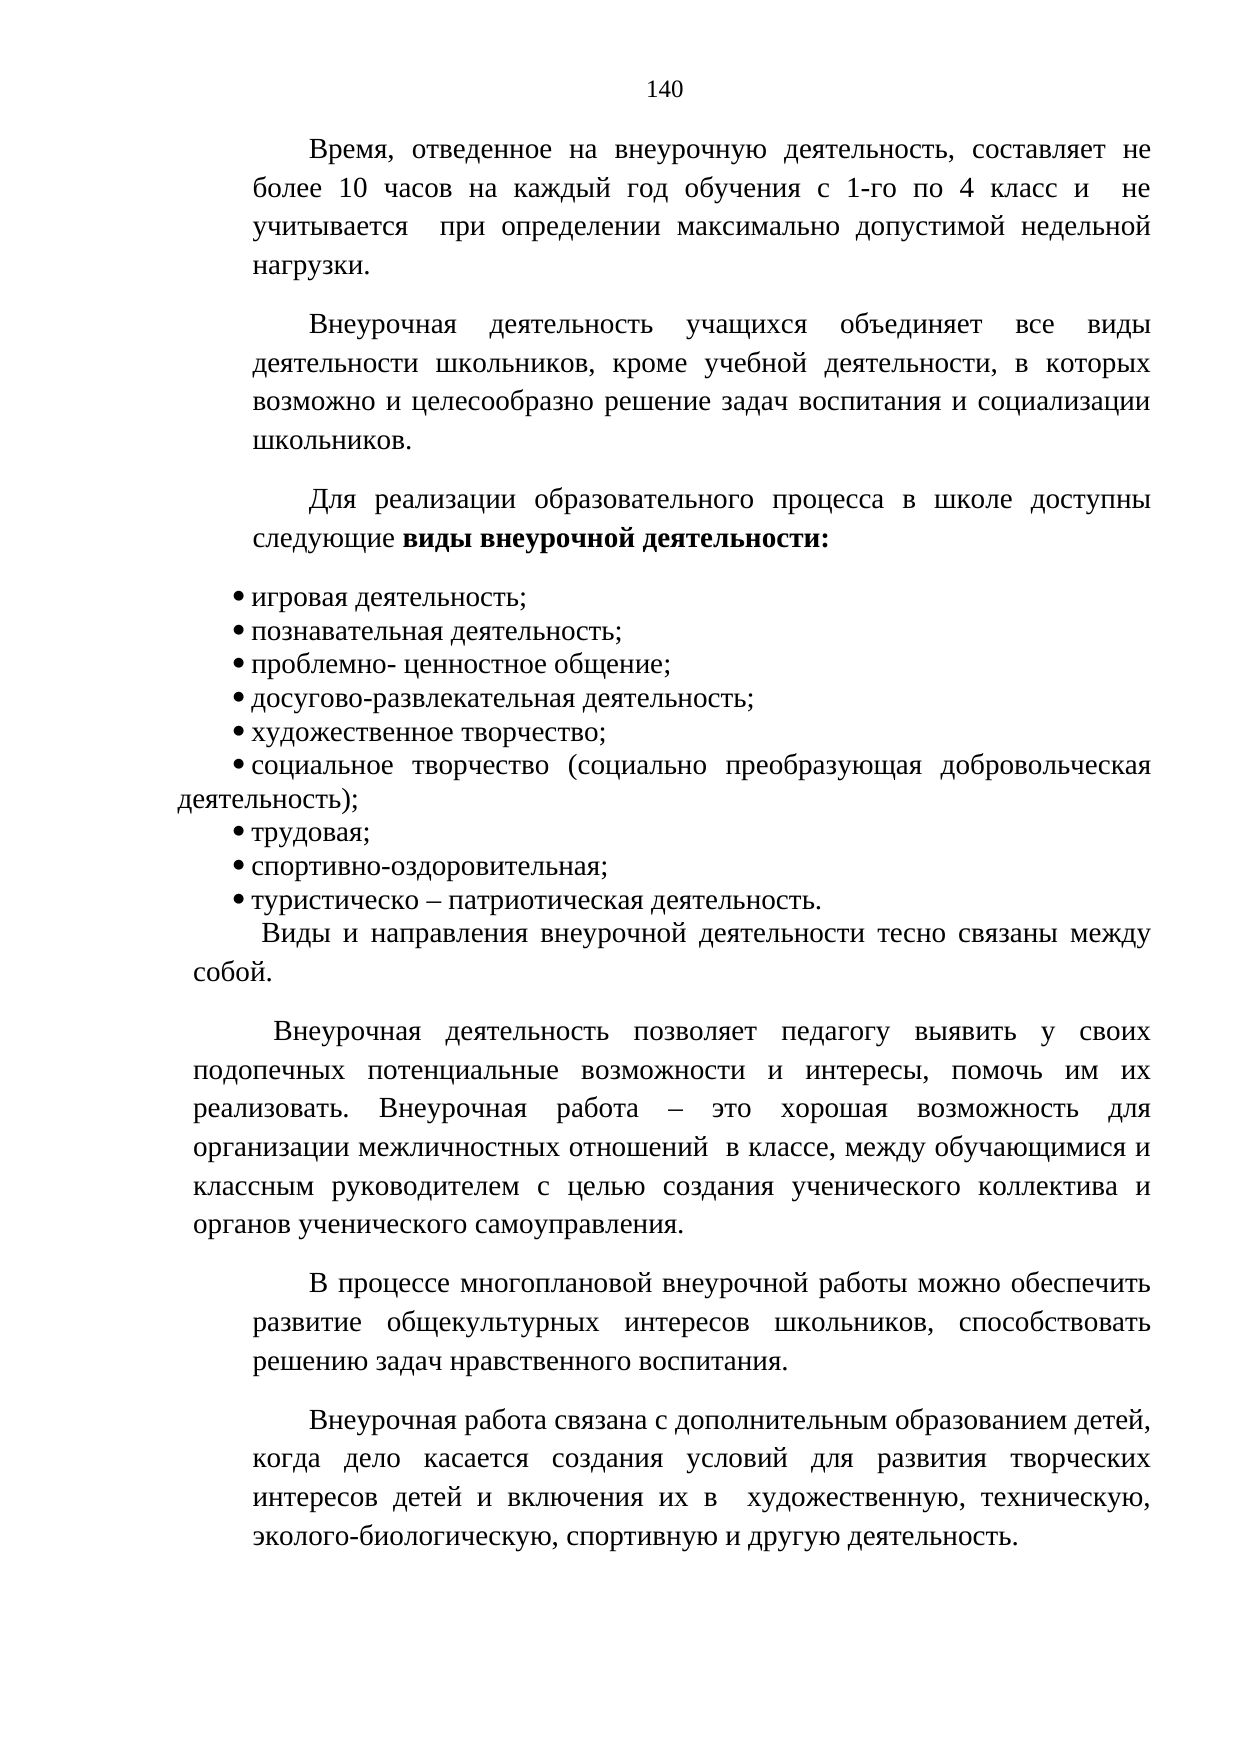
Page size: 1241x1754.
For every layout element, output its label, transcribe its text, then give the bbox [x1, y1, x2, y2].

list досугово-развлекательная деятельность; [177, 680, 1152, 714]
text Внеурочная работа связана с дополнительным образованием детей, когда дело касается создания условий для развития творческих интересов детей и включения их в художественную, техническую, эколого-биологическую, спортивную и другую деятельность. [252, 1402, 1152, 1551]
list проблемно- ценностное общение; [177, 646, 1152, 680]
list познавательная деятельность; [177, 613, 1152, 646]
text Виды и направления внеурочной деятельности тесно связаны между собой. [193, 916, 1152, 988]
text В процессе многоплановой внеурочной работы можно обеспечить развитие общекультурных интересов школьников, способствовать решению задач нравственного воспитания. [252, 1266, 1152, 1376]
list игровая деятельность; [177, 579, 1152, 613]
list туристическо – патриотическая деятельность. [177, 882, 1152, 916]
text Внеурочная деятельность позволяет педагогу выявить у своих подопечных потенциальные возможности и интересы, помочь им их реализовать. Внеурочная работа – это хорошая возможность для организации межличностных отношений в классе, между обучающимися и классным руководителем с целью создания ученического коллектива и органов ученического самоуправления. [193, 1013, 1152, 1240]
text Время, отведенное на внеурочную деятельность, составляет не более 10 часов на каждый год обучения с 1-го по 4 класс и не учитывается при определении максимально допустимой недельной нагрузки. [252, 131, 1152, 280]
list спортивно-оздоровительная; [177, 848, 1152, 882]
text Для реализации образовательного процесса в школе доступны следующие виды внеурочной деятельности: [252, 481, 1152, 553]
list социальное творчество (социально преобразующая добровольческая деятельность); [177, 747, 1152, 814]
text Внеурочная деятельность учащихся объединяет все виды деятельности школьников, кроме учебной деятельности, в которых возможно и целесообразно решение задач воспитания и социализации школьников. [252, 306, 1152, 455]
list трудовая; [177, 814, 1152, 848]
list художественное творчество; [177, 714, 1152, 747]
